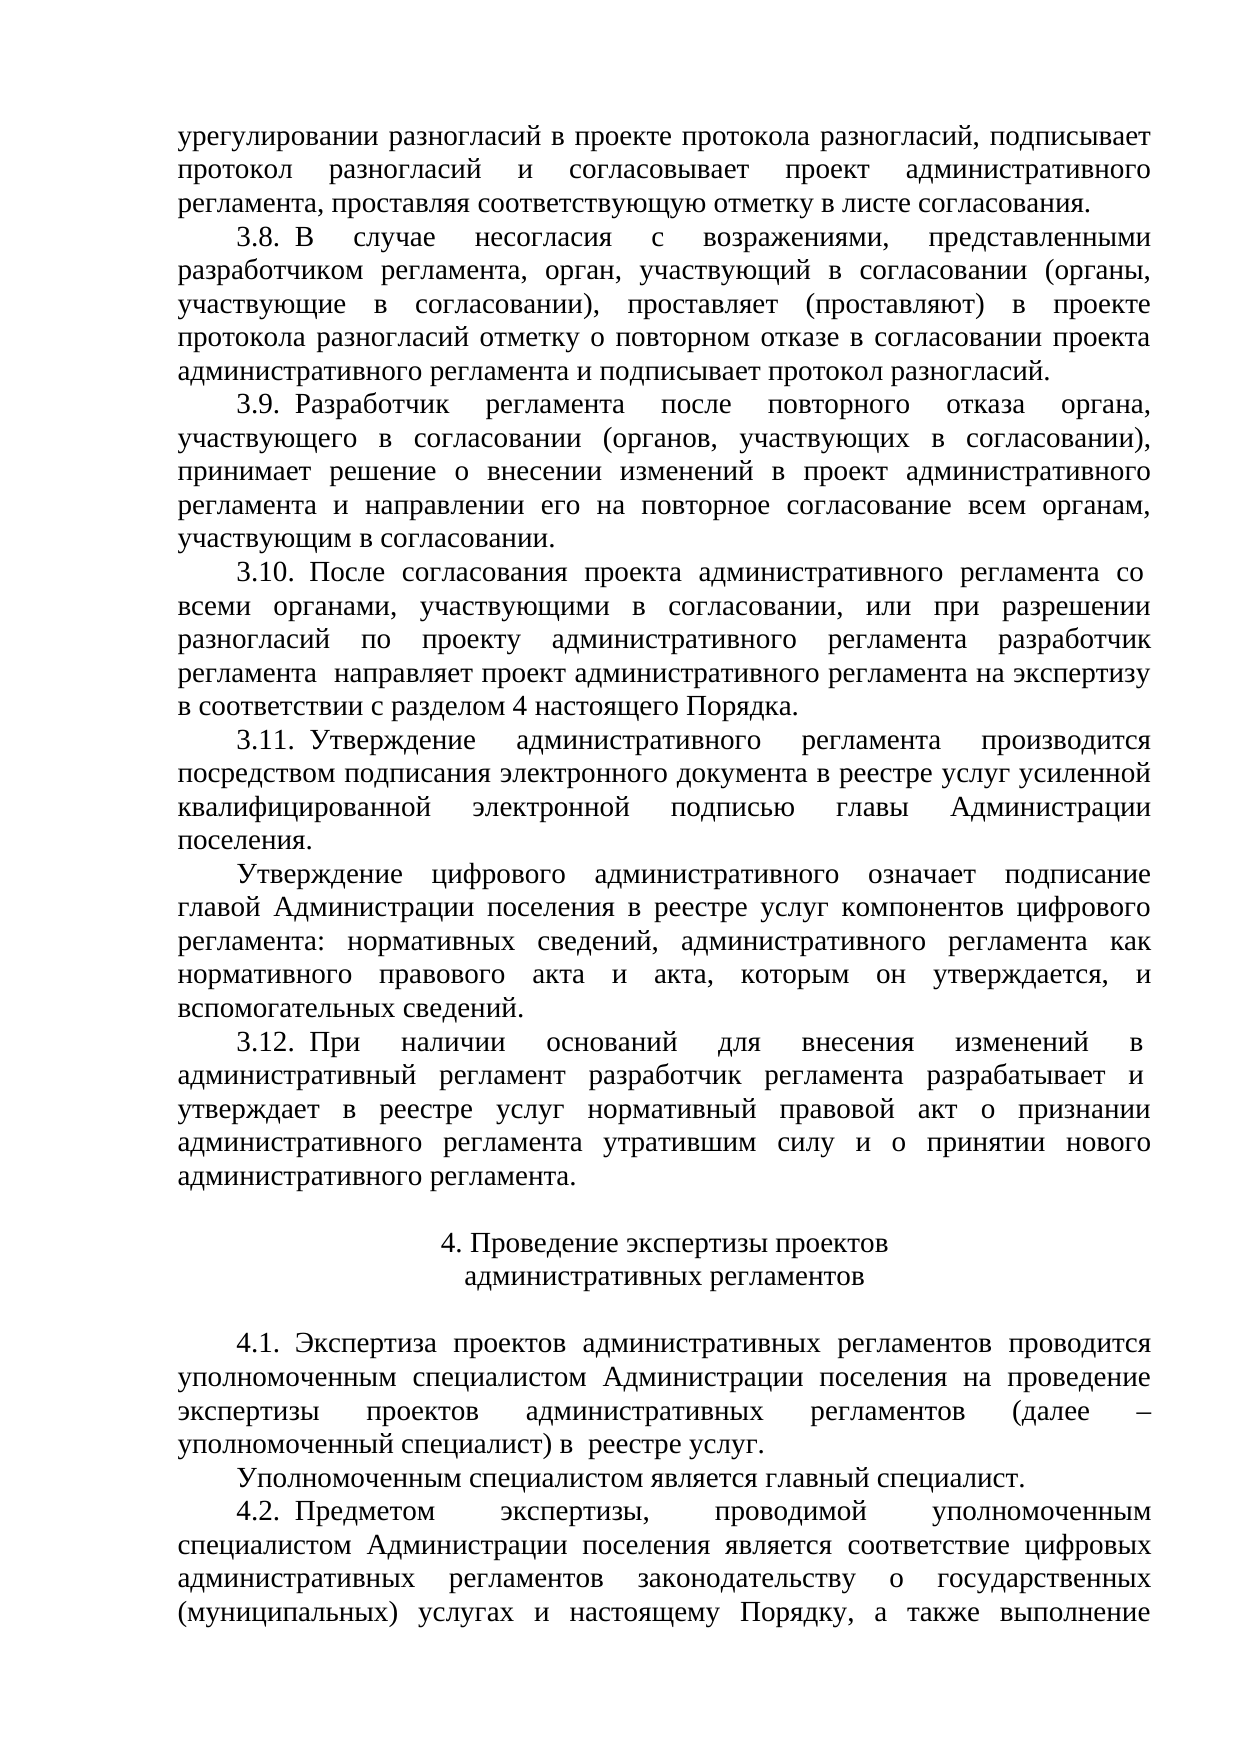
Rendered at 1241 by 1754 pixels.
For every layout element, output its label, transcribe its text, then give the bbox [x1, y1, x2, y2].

text административных регламентов [177, 1258, 1152, 1292]
text 3.11. Утверждение административного регламента производится посредством подписания электронного документа в реестре услуг усиленной квалифицированной электронной подписью главы Администрации поселения. [177, 722, 1152, 856]
text Уполномоченным специалистом является главный специалист. [177, 1460, 1152, 1493]
text 3.9. Разработчик регламента после повторного отказа органа, участвующего в согласовании (органов, участвующих в согласовании), принимает решение о внесении изменений в проект административного регламента и направлении его на повторное согласование всем органам, участвующим в согласовании. [177, 386, 1152, 554]
text 3.10. После согласования проекта административного регламента со всеми органами, участвующими в согласовании, или при разрешении разногласий по проекту административного регламента разработчик регламента направляет проект административного регламента на экспертизу в соответствии с разделом 4 настоящего Порядка. [177, 554, 1152, 722]
text 3.8. В случае несогласия с возражениями, представленными разработчиком регламента, орган, участвующий в согласовании (органы, участвующие в согласовании), проставляет (проставляют) в проекте протокола разногласий отметку о повторном отказе в согласовании проекта административного регламента и подписывает протокол разногласий. [177, 219, 1152, 386]
text 4.1. Экспертиза проектов административных регламентов проводится уполномоченным специалистом Администрации поселения на проведение экспертизы проектов административных регламентов (далее – уполномоченный специалист) в реестре услуг. [177, 1326, 1152, 1460]
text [177, 1493, 1152, 1627]
text 4. Проведение экспертизы проектов [177, 1225, 1152, 1258]
text Утверждение цифрового административного означает подписание главой Администрации поселения в реестре услуг компонентов цифрового регламента: нормативных сведений, административного регламента как нормативного правового акта и акта, которым он утверждается, и вспомогательных сведений. [177, 856, 1152, 1024]
text 3.12. При наличии оснований для внесения изменений в административный регламент разработчик регламента разрабатывает и утверждает в реестре услуг нормативный правовой акт о признании административного регламента утратившим силу и о принятии нового административного регламента. [177, 1024, 1152, 1191]
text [177, 118, 1152, 219]
